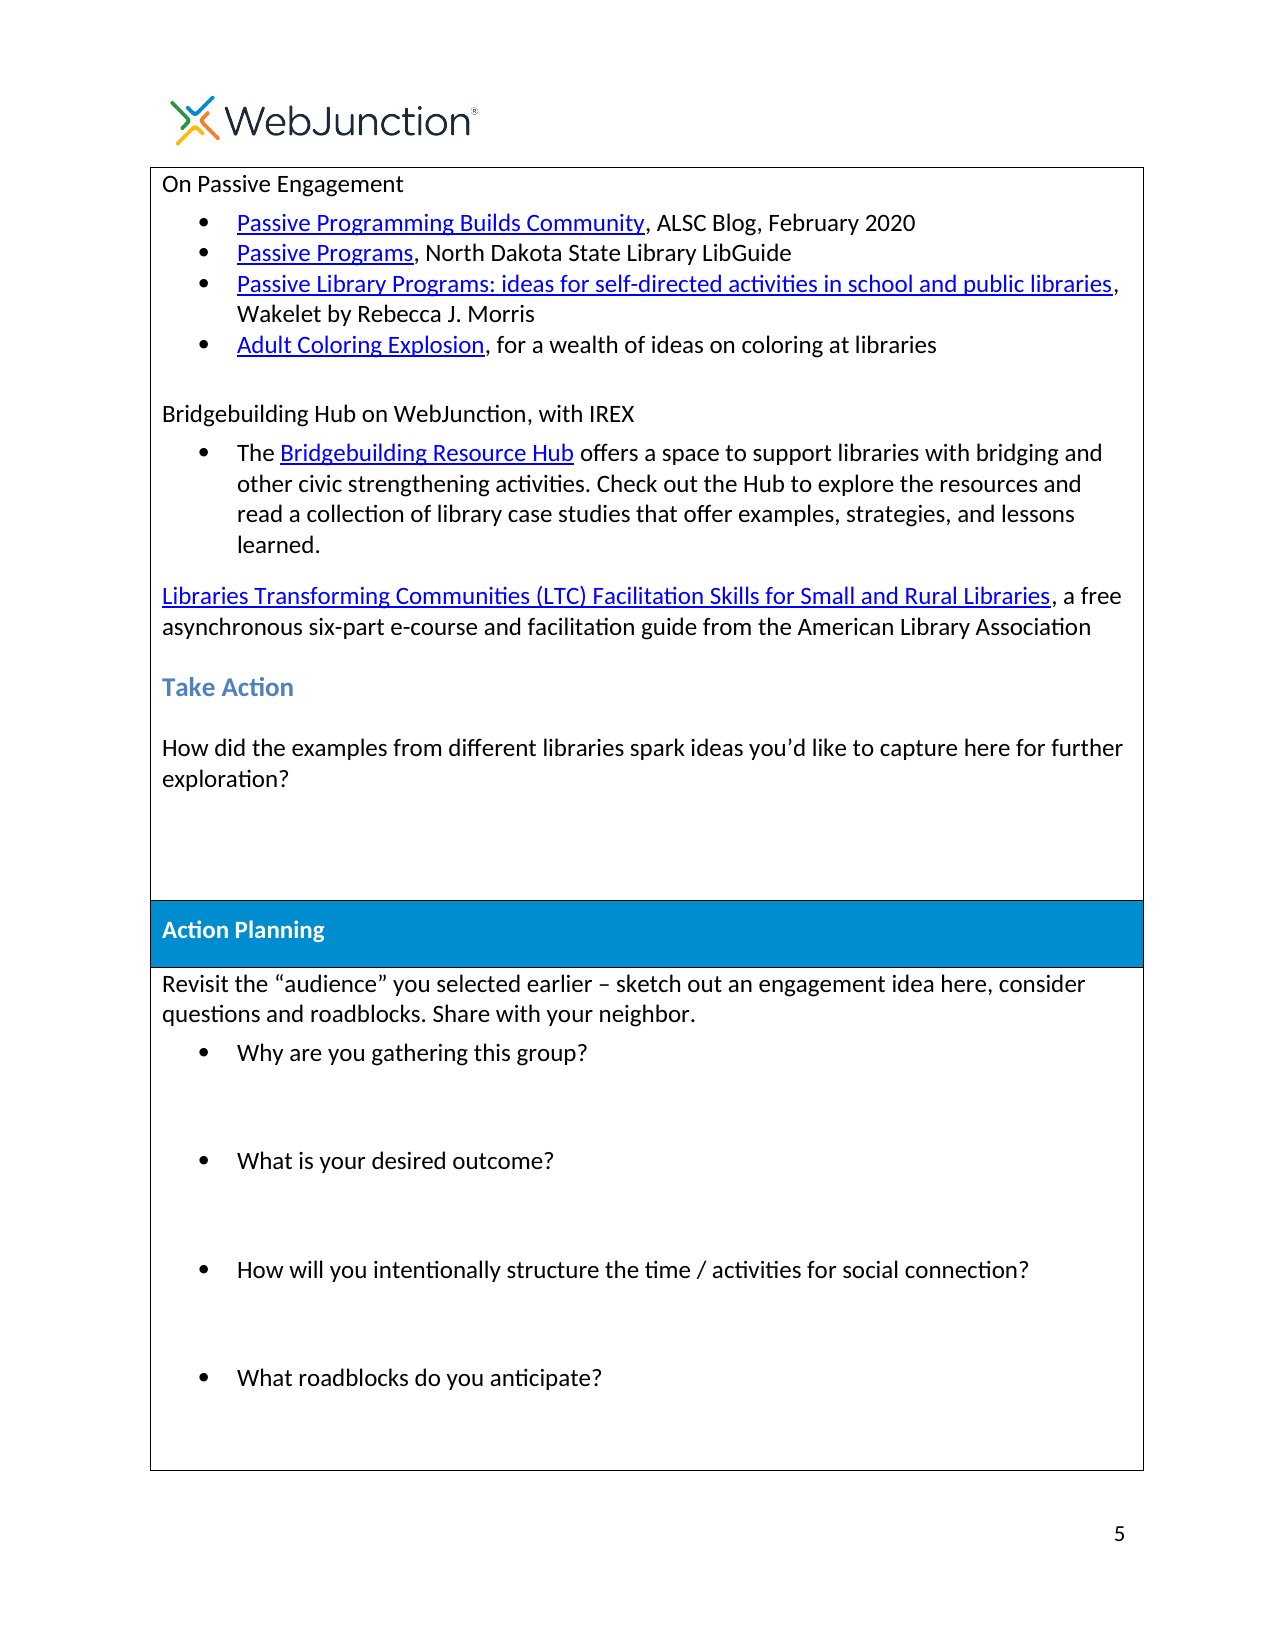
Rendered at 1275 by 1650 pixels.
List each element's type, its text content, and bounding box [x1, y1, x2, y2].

table_cell Action Planning [151, 901, 1143, 967]
table_cell Revisit the “audience” you selected earlier – sketch out an engagement idea here, consider questions and roadblocks. Share with your neighbor. Why are you gathering this group? What is your desired outcome? How will you intentionally structure the time / activities for social connection? What roadblocks do you anticipate? [151, 968, 1143, 1470]
picture [150, 75, 498, 167]
